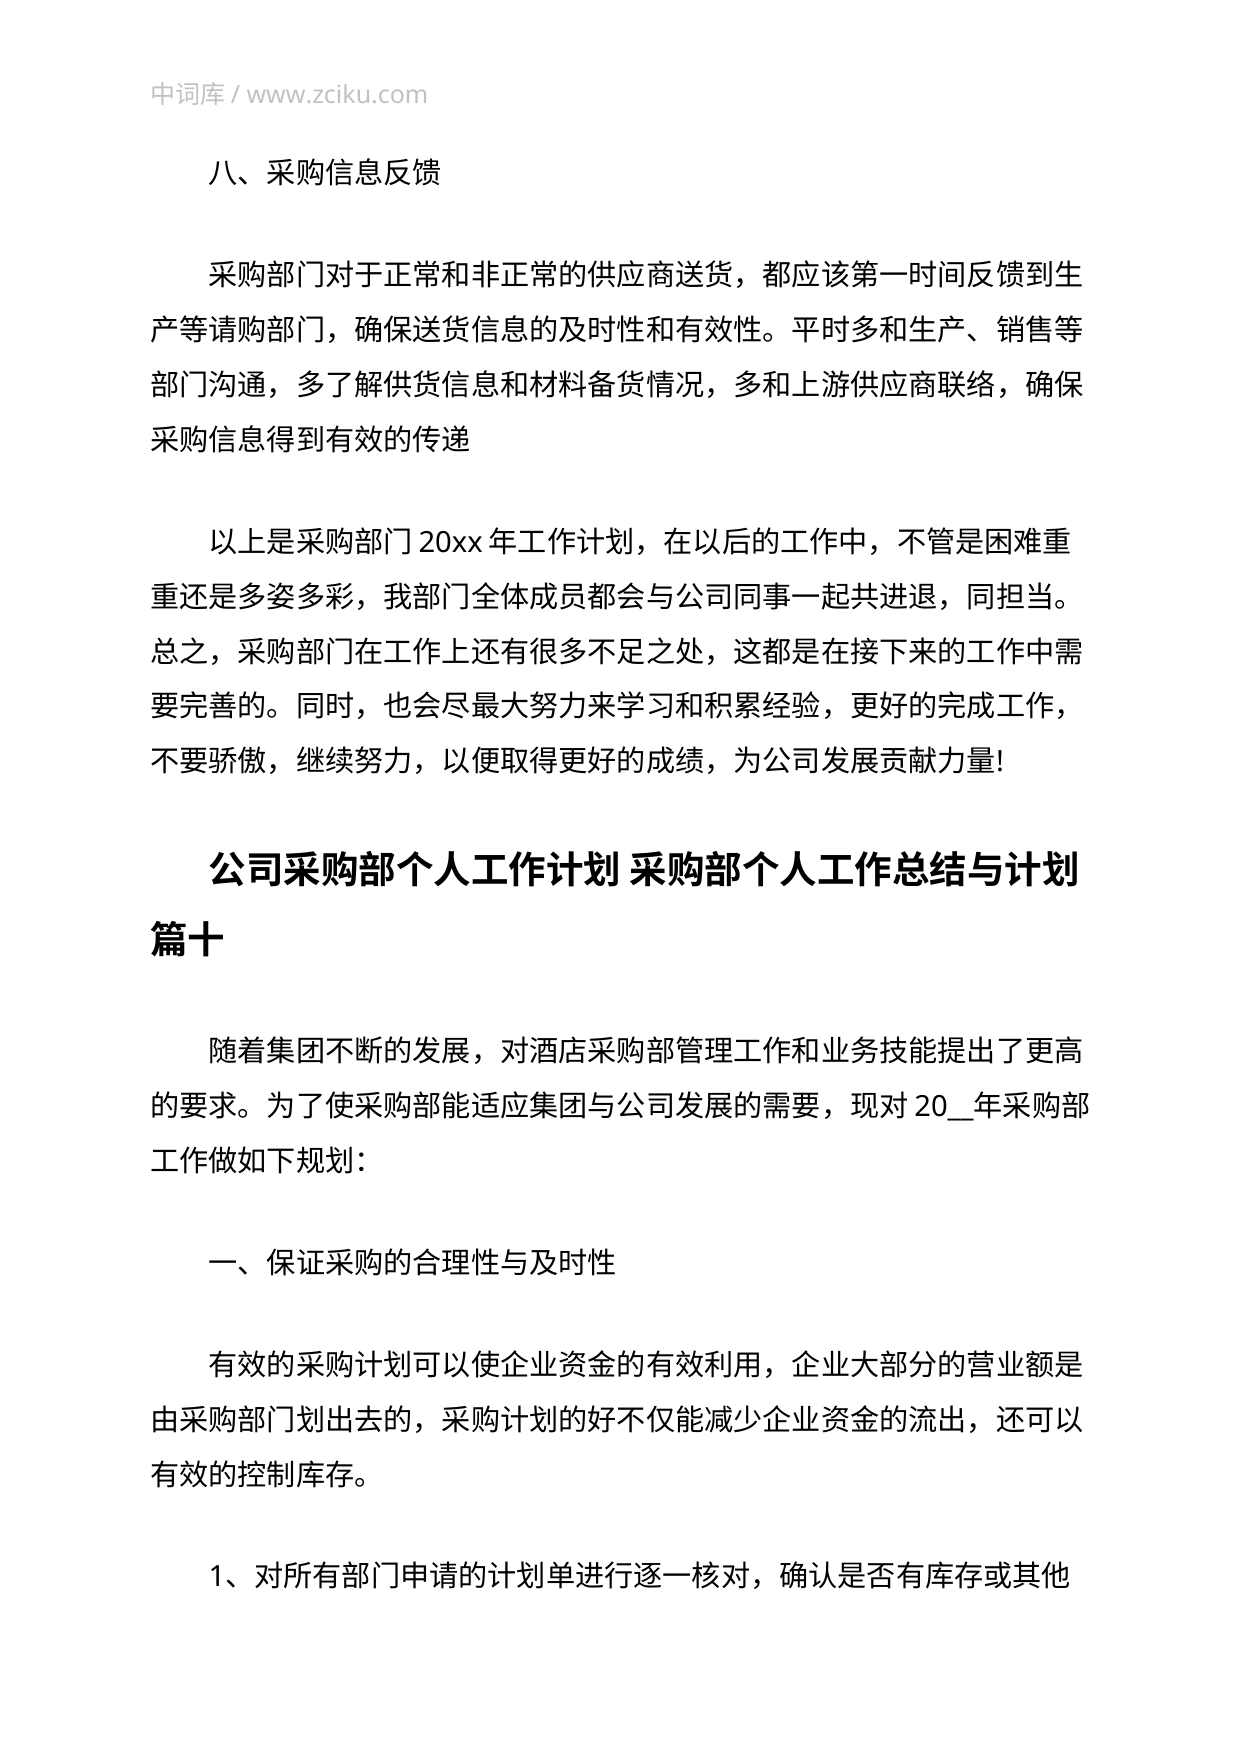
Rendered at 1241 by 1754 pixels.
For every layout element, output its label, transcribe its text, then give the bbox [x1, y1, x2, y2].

text 采购部门对于正常和非正常的供应商送货，都应该第一时间反馈到生产等请购部门，确保送货信息的及时性和有效性。平时多和生产、销售等部门沟通，多了解供货信息和材料备货情况，多和上游供应商联络，确保采购信息得到有效的传递 [150, 252, 1090, 459]
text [150, 1553, 1090, 1595]
text 随着集团不断的发展，对酒店采购部管理工作和业务技能提出了更高的要求。为了使采购部能适应集团与公司发展的需要，现对20__年采购部工作做如下规划： [150, 1028, 1090, 1180]
text 以上是采购部门20xx年工作计划，在以后的工作中，不管是困难重重还是多姿多彩，我部门全体成员都会与公司同事一起共进退，同担当。总之，采购部门在工作上还有很多不足之处，这都是在接下来的工作中需要完善的。同时，也会尽最大努力来学习和积累经验，更好的完成工作，不要骄傲，继续努力，以便取得更好的成绩，为公司发展贡献力量! [150, 518, 1090, 780]
text 一、保证采购的合理性与及时性 [150, 1239, 1090, 1282]
text 有效的采购计划可以使企业资金的有效利用，企业大部分的营业额是由采购部门划出去的，采购计划的好不仅能减少企业资金的流出，还可以有效的控制库存。 [150, 1341, 1090, 1493]
text 公司采购部个人工作计划 采购部个人工作总结与计划篇十 [150, 840, 1090, 965]
text 八、采购信息反馈 [150, 150, 1090, 192]
